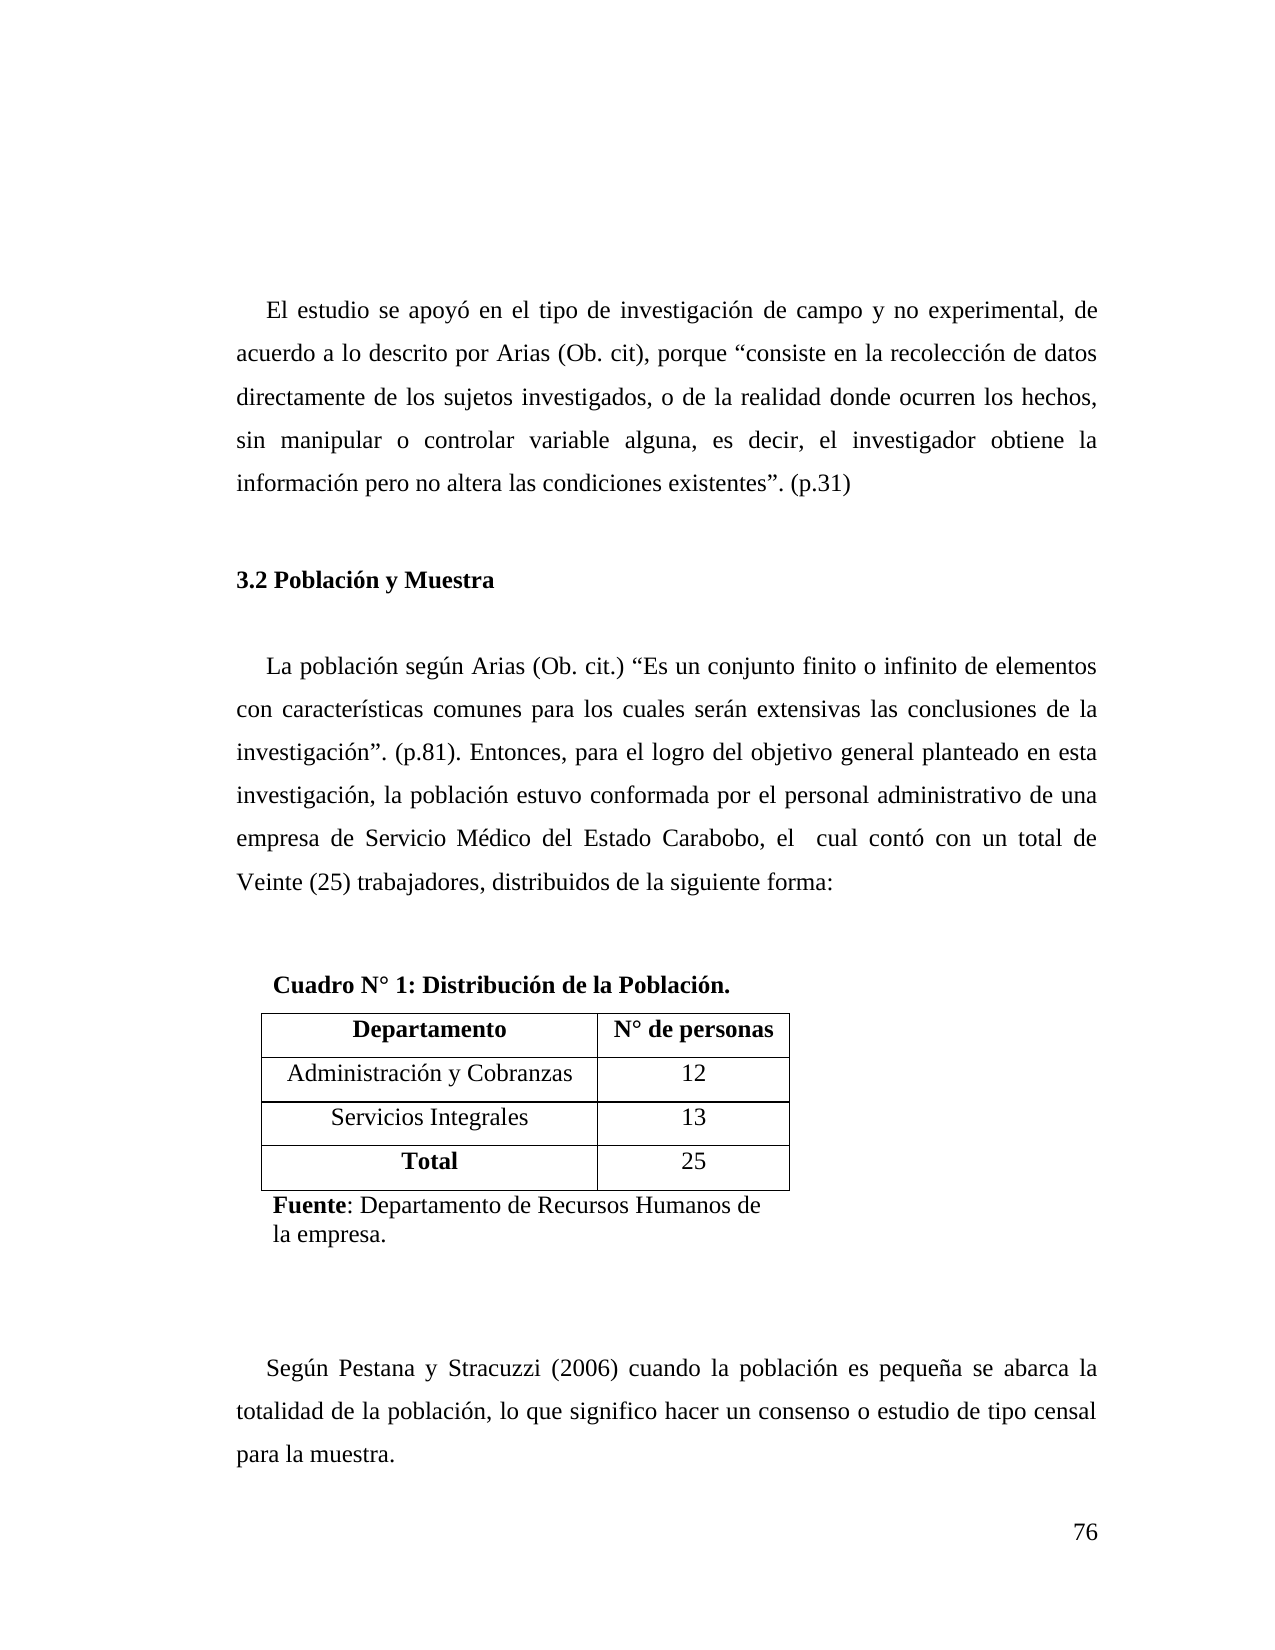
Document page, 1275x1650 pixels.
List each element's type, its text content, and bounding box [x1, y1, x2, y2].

table_cell 12 [598, 1058, 789, 1101]
table_cell Servicios Integrales [262, 1103, 597, 1145]
table_cell Total [262, 1146, 597, 1189]
table_cell N° de personas [598, 1014, 789, 1057]
table_cell Departamento [262, 1014, 597, 1057]
table_cell Administración y Cobranzas [262, 1058, 597, 1101]
text Según Pestana y Stracuzzi (2006) cuando la población es pequeña se abarca la totalidad de la población, lo que significo hacer un consenso o estudio de tipo censal para la muestra. [236, 1353, 1098, 1468]
table_header Cuadro N° 1: Distribución de la Población. [261, 970, 789, 1013]
text El estudio se apoyó en el tipo de investigación de campo y no experimental, de acuerdo a lo descrito por Arias (Ob. cit), porque “consiste en la recolección de datos directamente de los sujetos investigados, o de la realidad donde ocurren los hechos, sin manipular o controlar variable alguna, es decir, el investigador obtiene la información pero no altera las condiciones existentes”. (p.31) [236, 295, 1098, 497]
table_cell 13 [598, 1103, 789, 1145]
text 3.2 Población y Muestra [236, 565, 1098, 593]
text La población según Arias (Ob. cit.) “Es un conjunto finito o infinito de elementos con características comunes para los cuales serán extensivas las conclusiones de la investigación”. (p.81). Entonces, para el logro del objetivo general planteado en esta investigación, la población estuvo conformada por el personal administrativo de una empresa de Servicio Médico del Estado Carabobo, el cual contó con un total de Veinte (25) trabajadores, distribuidos de la siguiente forma: [236, 651, 1098, 895]
table_cell 25 [598, 1146, 789, 1189]
table_cell Fuente: Departamento de Recursos Humanos de la empresa. [261, 1191, 789, 1248]
